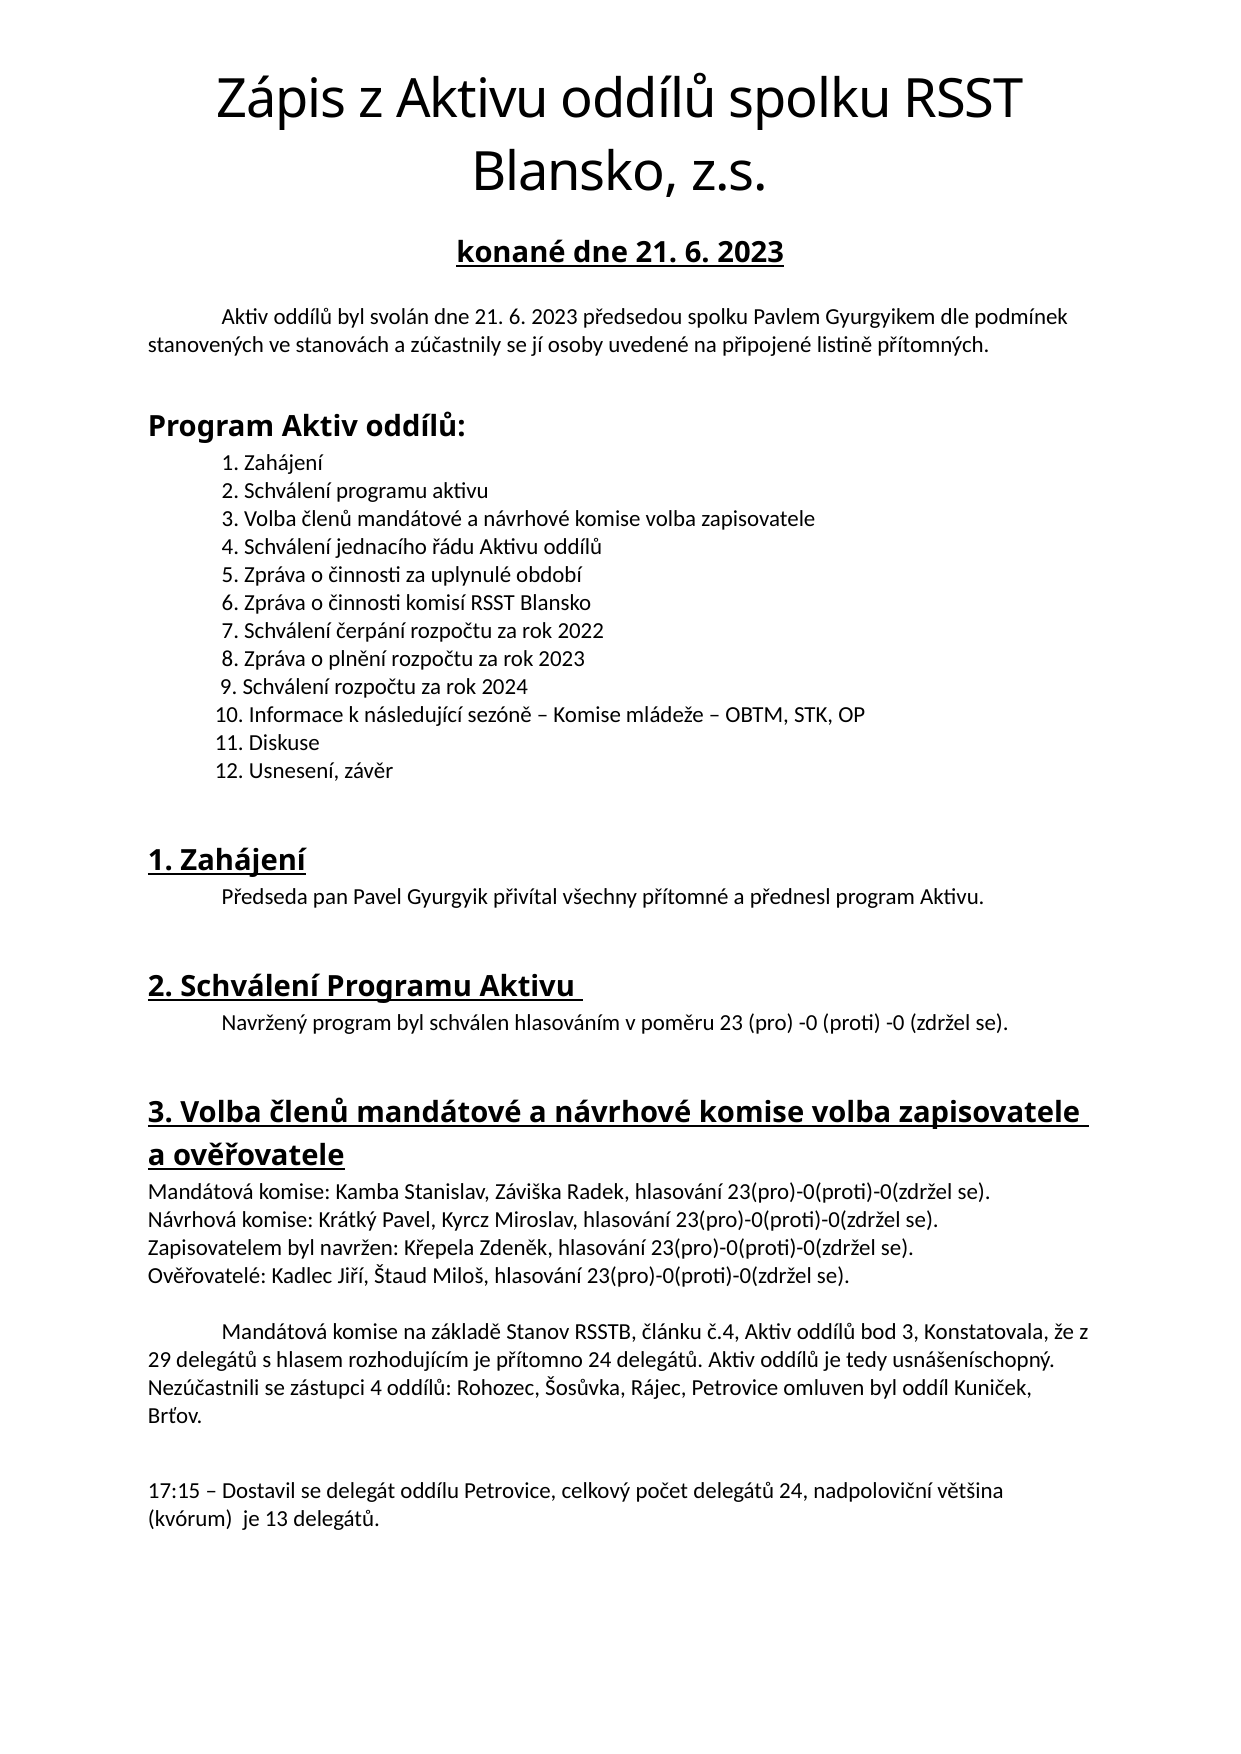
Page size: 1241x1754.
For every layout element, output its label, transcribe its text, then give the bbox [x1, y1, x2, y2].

text 2. Schválení programu aktivu [148, 476, 1093, 504]
title Zápis z Aktivu oddílů spolku RSST Blansko, z.s. [148, 59, 1093, 207]
text 8. Zpráva o plnění rozpočtu za rok 2023 [148, 644, 1093, 672]
text Návrhová komise: Krátký Pavel, Kyrcz Miroslav, hlasování 23(pro)-0(proti)-0(zdržel se). [148, 1205, 1093, 1233]
text 10. Informace k následující sezóně – Komise mládeže – OBTM, STK, OP [148, 700, 1093, 728]
text Ověřovatelé: Kadlec Jiří, Štaud Miloš, hlasování 23(pro)-0(proti)-0(zdržel se). [148, 1261, 1093, 1289]
text 5. Zpráva o činnosti za uplynulé období [148, 560, 1093, 588]
text Navržený program byl schválen hlasováním v poměru 23 (pro) -0 (proti) -0 (zdržel se). [148, 1008, 1093, 1036]
text 9. Schválení rozpočtu za rok 2024 [148, 672, 1093, 700]
subtitle 1. Zahájení [148, 839, 1093, 879]
text Aktiv oddílů byl svolán dne 21. 6. 2023 předsedou spolku Pavlem Gyurgyikem dle podmínek stanovených ve stanovách a zúčastnily se jí osoby uvedené na připojené listině přítomných. [148, 302, 1093, 358]
text Mandátová komise: Kamba Stanislav, Záviška Radek, hlasování 23(pro)-0(proti)-0(zdržel se). [148, 1177, 1093, 1205]
text 12. Usnesení, závěr [148, 756, 1093, 784]
text 4. Schválení jednacího řádu Aktivu oddílů [148, 532, 1093, 560]
text 11. Diskuse [148, 728, 1093, 756]
subtitle 3. Volba členů mandátové a návrhové komise volba zapisovatele a ověřovatele [148, 1092, 1093, 1174]
text 1. Zahájení [148, 448, 1093, 476]
text 7. Schválení čerpání rozpočtu za rok 2022 [148, 616, 1093, 644]
text Předseda pan Pavel Gyurgyik přivítal všechny přítomné a přednesl program Aktivu. [148, 882, 1093, 910]
subtitle konané dne 21. 6. 2023 [148, 232, 1093, 271]
subtitle Program Aktiv oddílů: [148, 405, 1093, 445]
text 3. Volba členů mandátové a návrhové komise volba zapisovatele [148, 504, 1093, 532]
text Zapisovatelem byl navržen: Křepela Zdeněk, hlasování 23(pro)-0(proti)-0(zdržel se). [148, 1233, 1093, 1261]
text 17:15 – Dostavil se delegát oddílu Petrovice, celkový počet delegátů 24, nadpoloviční většina (kvórum) je 13 delegátů. [148, 1476, 1093, 1532]
subtitle 2. Schválení Programu Aktivu [148, 966, 1093, 1005]
text Mandátová komise na základě Stanov RSSTB, článku č.4, Aktiv oddílů bod 3, Konstatovala, že z 29 delegátů s hlasem rozhodujícím je přítomno 24 delegátů. Aktiv oddílů je tedy usnášeníschopný. Nezúčastnili se zástupci 4 oddílů: Rohozec, Šosůvka, Rájec, Petrovice omluven byl oddíl Kuniček, Brťov. [148, 1317, 1093, 1429]
text 6. Zpráva o činnosti komisí RSST Blansko [148, 588, 1093, 616]
